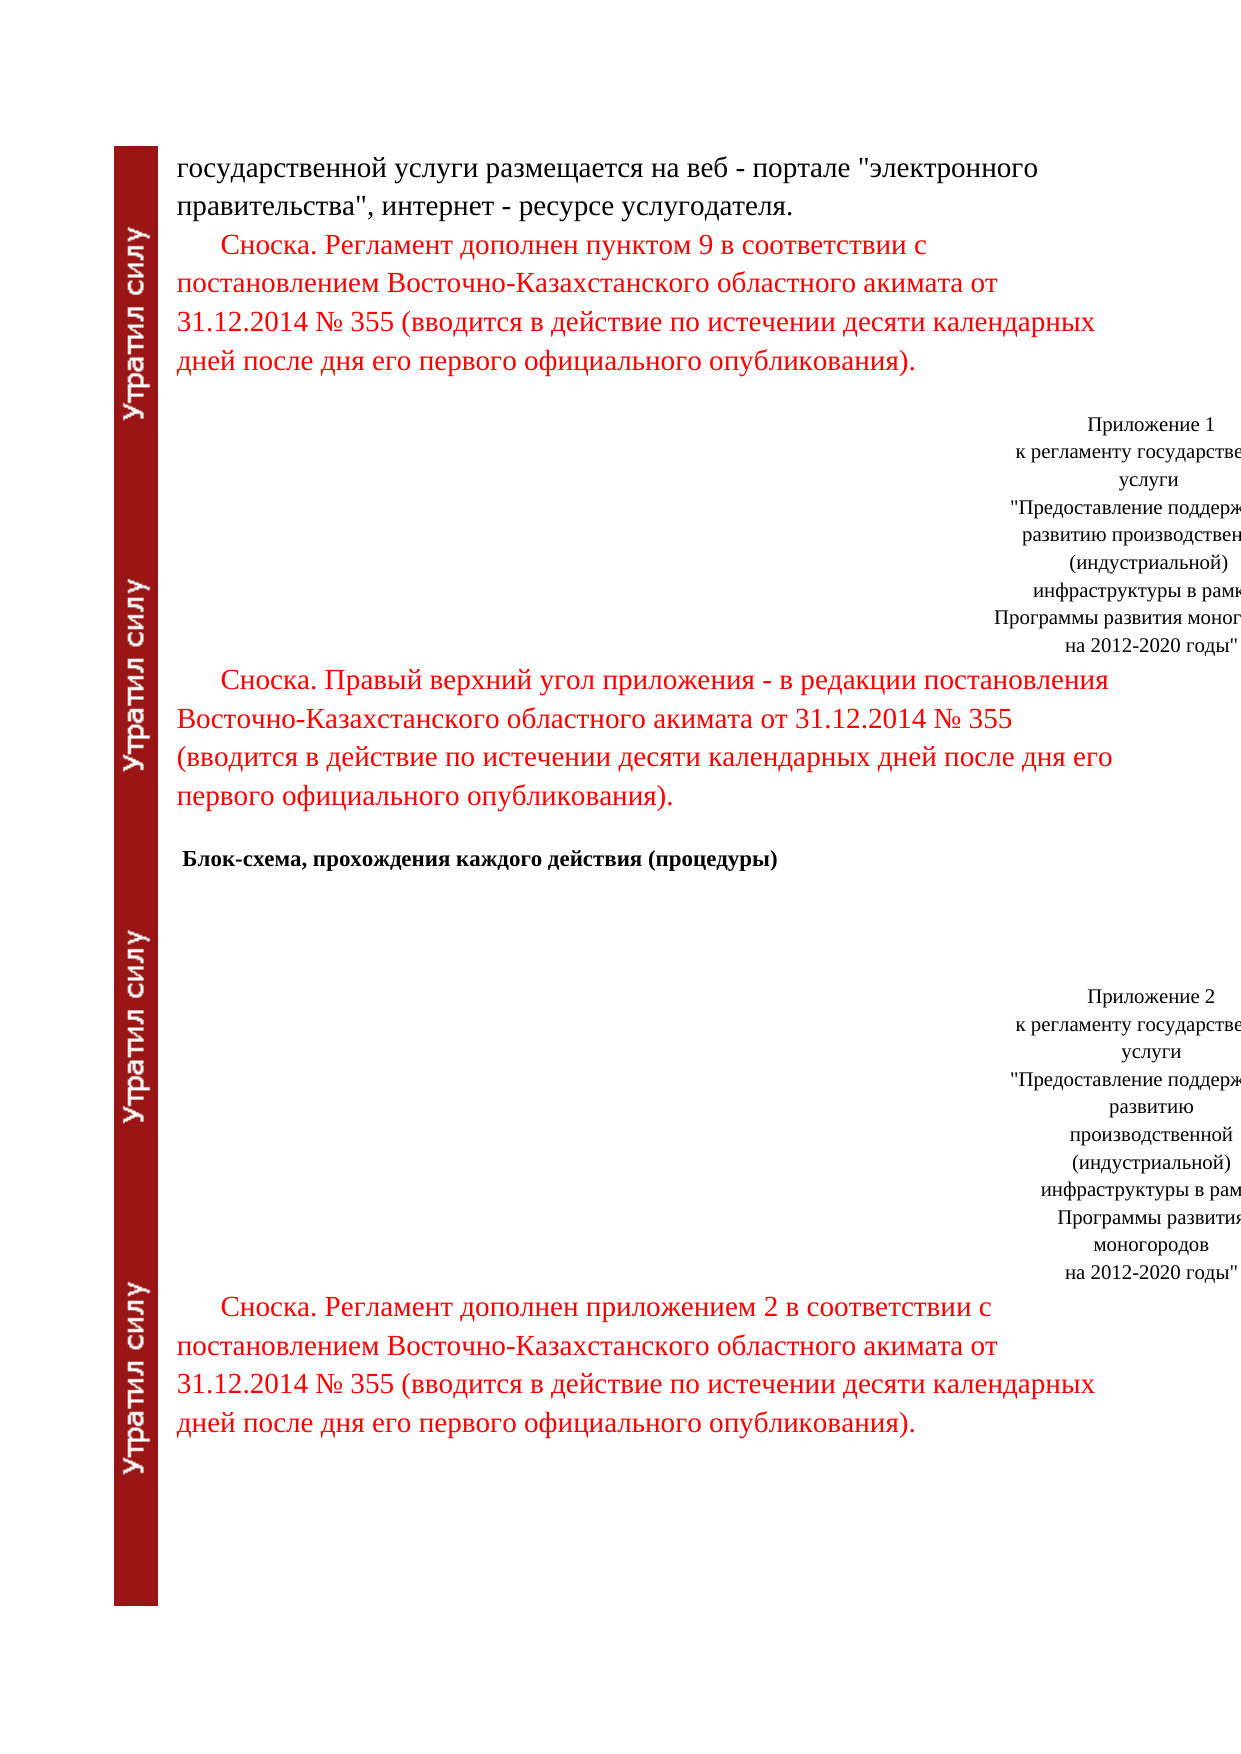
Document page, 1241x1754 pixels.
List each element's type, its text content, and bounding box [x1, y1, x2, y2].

text Сноска. Регламент дополнен приложением 2 в соответствии с постановлением Восточно-Казахстанского областного акимата от 31.12.2014 № 355 (вводится в действие по истечении десяти календарных дней после дня его первого официального опубликования). [112, 1289, 1128, 1477]
table_header [101, 983, 912, 1289]
table_header Приложение 2 к регламенту государственной услуги "Предоставление поддержки по развитию производственной (индустриальной) инфраструктуры в рамка Программы развития моногородов на 2012-2020 годы" [912, 983, 1240, 1289]
picture [114, 1477, 158, 1606]
text Блок-схема, прохождения каждого действия (процедуры) [112, 845, 1128, 872]
table_header [101, 410, 912, 662]
picture [114, 872, 158, 983]
text Сноска. Правый верхний угол приложения - в редакции постановления Восточно-Казахстанского областного акимата от 31.12.2014 № 355 (вводится в действие по истечении десяти календарных дней после дня его первого официального опубликования). [112, 662, 1128, 842]
picture [114, 146, 158, 150]
table_header Приложение 1 к регламенту государственной услуги "Предоставление поддержки по развитию производственной (индустриальной) инфраструктуры в рамках Программы развития моногородов на 2012-2020 годы" [912, 410, 1240, 662]
picture [114, 406, 158, 410]
